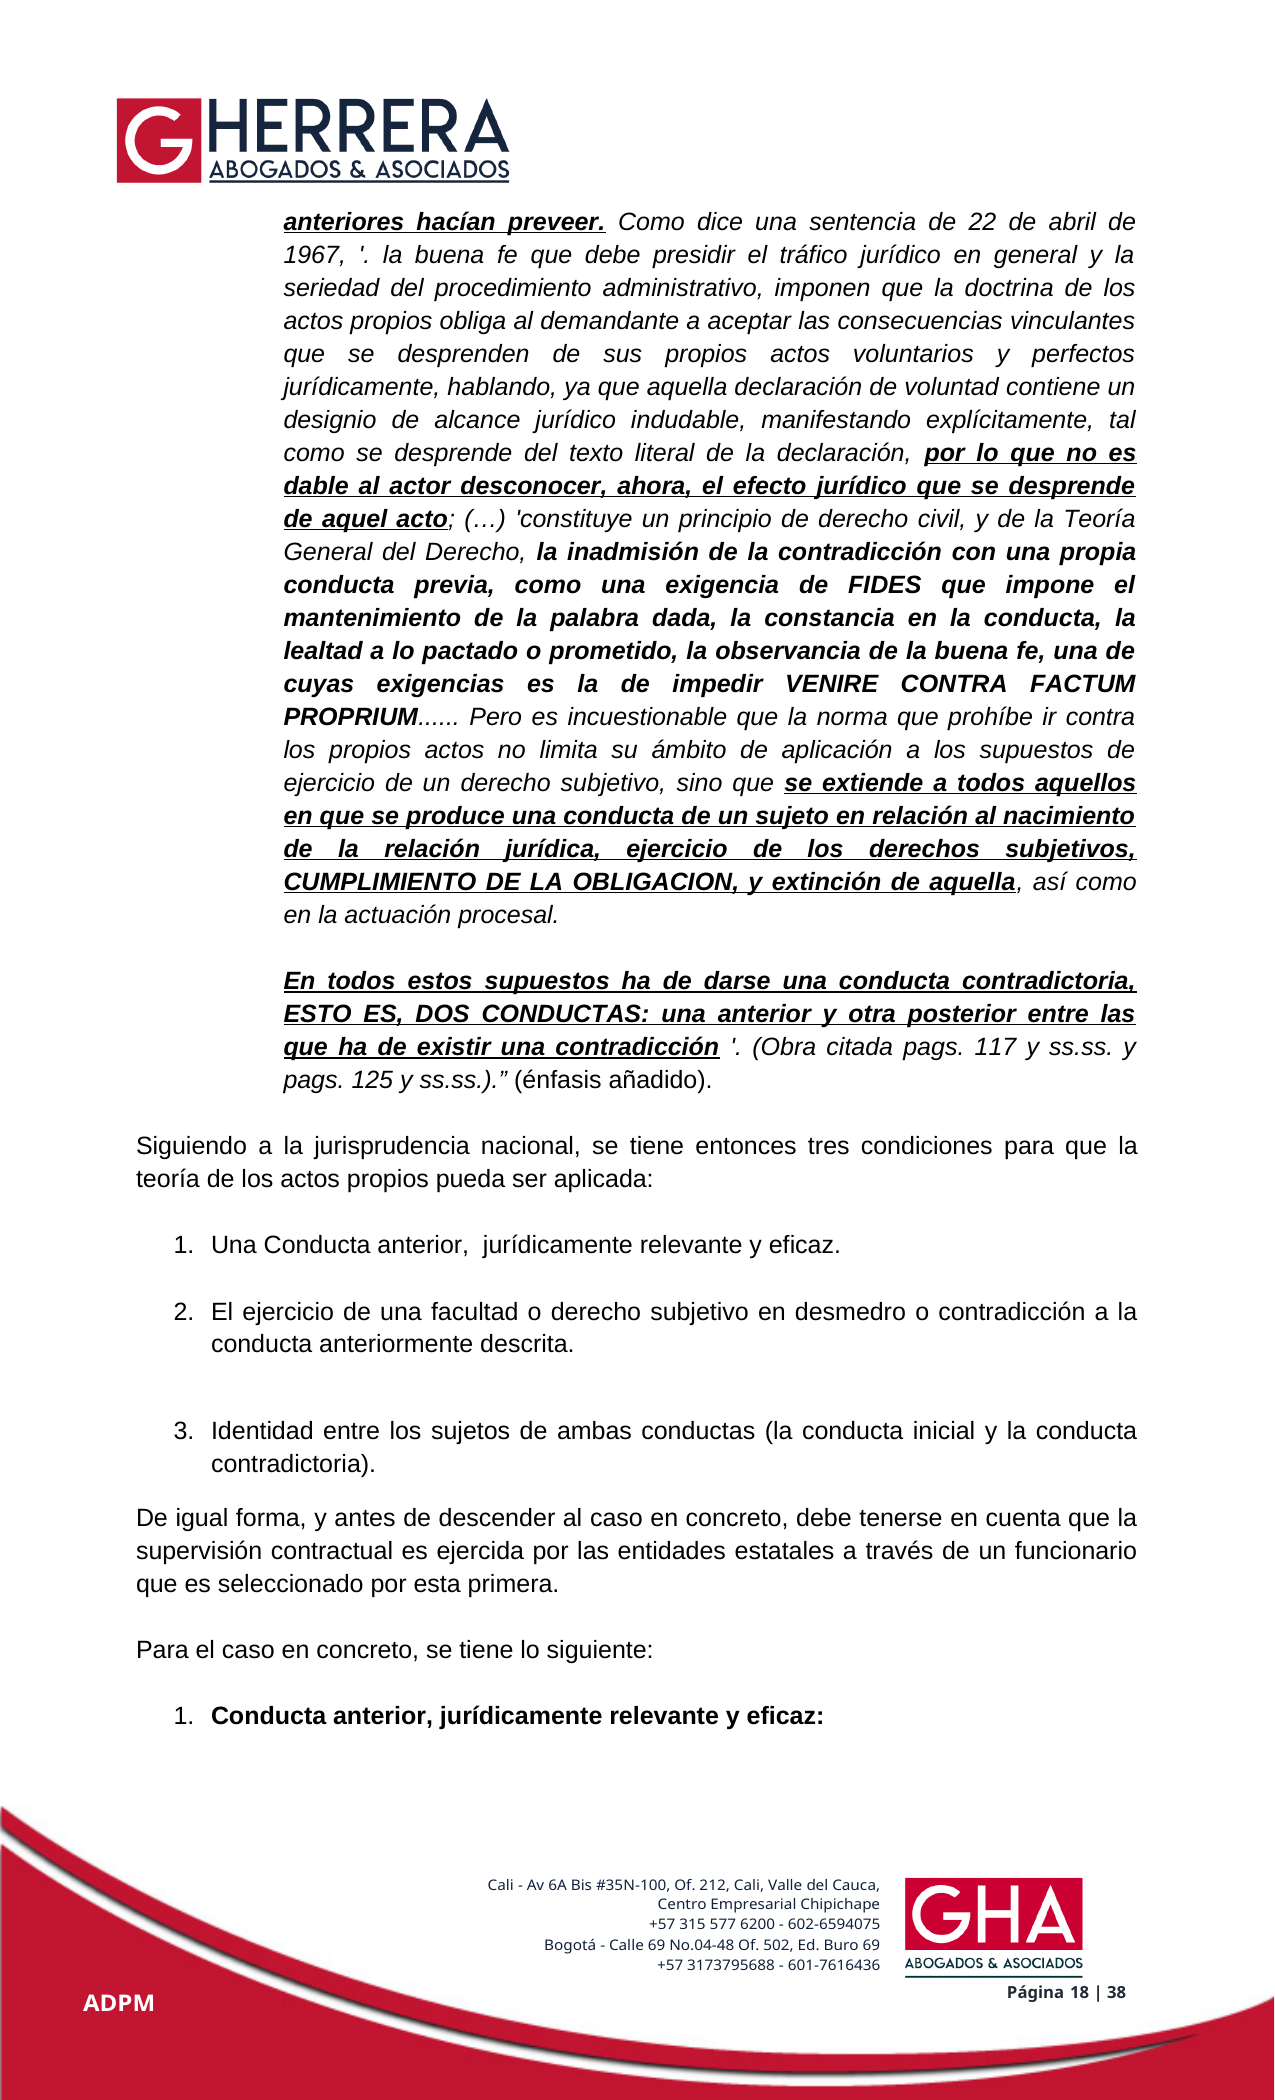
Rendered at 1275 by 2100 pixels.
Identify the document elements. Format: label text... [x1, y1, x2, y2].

text De igual forma, y antes de descender al caso en concreto, debe tenerse en cuenta que la supervisión contractual es ejercida por las entidades estatales a través de un funcionario que es seleccionado por esta primera. [136, 1503, 1139, 1598]
text Siguiendo a la jurisprudencia nacional, se tiene entonces tres condiciones para que la teoría de los actos propios pueda ser aplicada: [136, 1131, 1139, 1193]
list Identidad entre los sujetos de ambas conductas (la conducta inicial y la conducta contradictoria). [173, 1416, 1139, 1478]
text Para el caso en concreto, se tiene lo siguiente: [136, 1635, 1139, 1664]
text En todos estos supuestos ha de darse una conducta contradictoria, ESTO ES, DOS CONDUCTAS: una anterior y otra posterior entre las que ha de existir una contradicción '. (Obra citada pags. 117 y ss.ss. y pags. 125 y ss.ss.).” (énfasis añadido). [283, 966, 1139, 1094]
list Una Conducta anterior, jurídicamente relevante y eficaz. [173, 1230, 1139, 1259]
picture [96, 75, 529, 206]
list El ejercicio de una facultad o derecho subjetivo en desmedro o contradicción a la conducta anteriormente descrita. [173, 1296, 1139, 1358]
picture [0, 1793, 1275, 2100]
list Conducta anterior, jurídicamente relevante y eficaz: [173, 1701, 1139, 1730]
